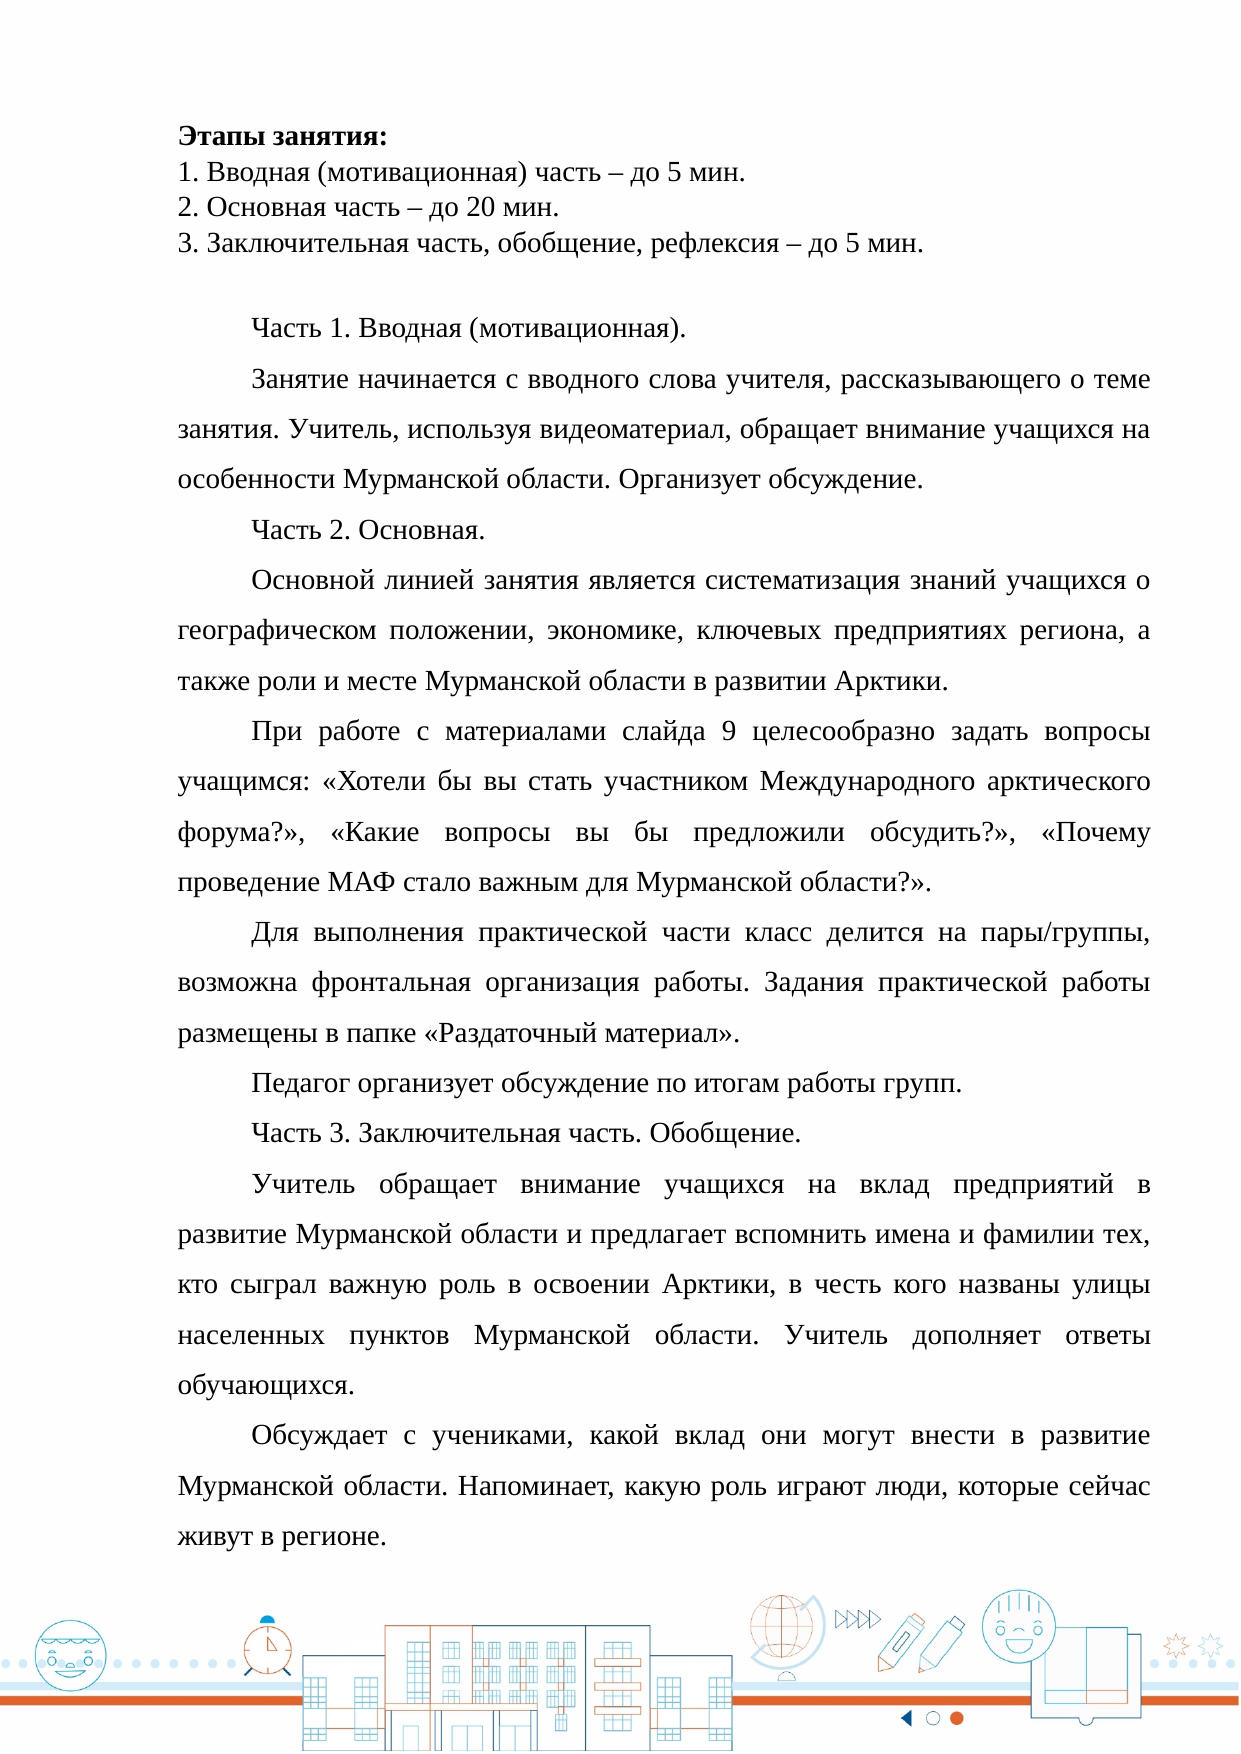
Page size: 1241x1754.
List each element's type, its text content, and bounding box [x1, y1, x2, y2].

text Часть 2. Основная. [177, 512, 1152, 545]
text Обсуждает с учениками, какой вклад они могут внести в развитие Мурманской области. Напоминает, какую роль играют люди, которые сейчас живут в регионе. [177, 1417, 1152, 1552]
text Для выполнения практической части класс делится на пары/группы, возможна фронтальная организация работы. Задания практической работы размещены в папке «Раздаточный материал». [177, 914, 1152, 1048]
picture [0, 0, 1241, 1751]
text Часть 1. Вводная (мотивационная). [177, 311, 1152, 344]
text 1. Вводная (мотивационная) часть – до 5 мин. [177, 154, 1152, 187]
text Занятие начинается с вводного слова учителя, рассказывающего о теме занятия. Учитель, используя видеоматериал, обращает внимание учащихся на особенности Мурманской области. Организует обсуждение. [177, 361, 1152, 495]
text Этапы занятия: [177, 118, 1152, 152]
text Педагог организует обсуждение по итогам работы групп. [177, 1065, 1152, 1099]
text Учитель обращает внимание учащихся на вклад предприятий в развитие Мурманской области и предлагает вспомнить имена и фамилии тех, кто сыграл важную роль в освоении Арктики, в честь кого названы улицы населенных пунктов Мурманской области. Учитель дополняет ответы обучающихся. [177, 1166, 1152, 1401]
text 2. Основная часть – до 20 мин. [177, 189, 1152, 223]
text 3. Заключительная часть, обобщение, рефлексия – до 5 мин. [177, 225, 1152, 258]
text Основной линией занятия является систематизация знаний учащихся о географическом положении, экономике, ключевых предприятиях региона, а также роли и месте Мурманской области в развитии Арктики. [177, 562, 1152, 696]
text Часть 3. Заключительная часть. Обобщение. [177, 1116, 1152, 1149]
text При работе с материалами слайда 9 целесообразно задать вопросы учащимся: «Хотели бы вы стать участником Международного арктического форума?», «Какие вопросы вы бы предложили обсудить?», «Почему проведение МАФ стало важным для Мурманской области?». [177, 713, 1152, 897]
